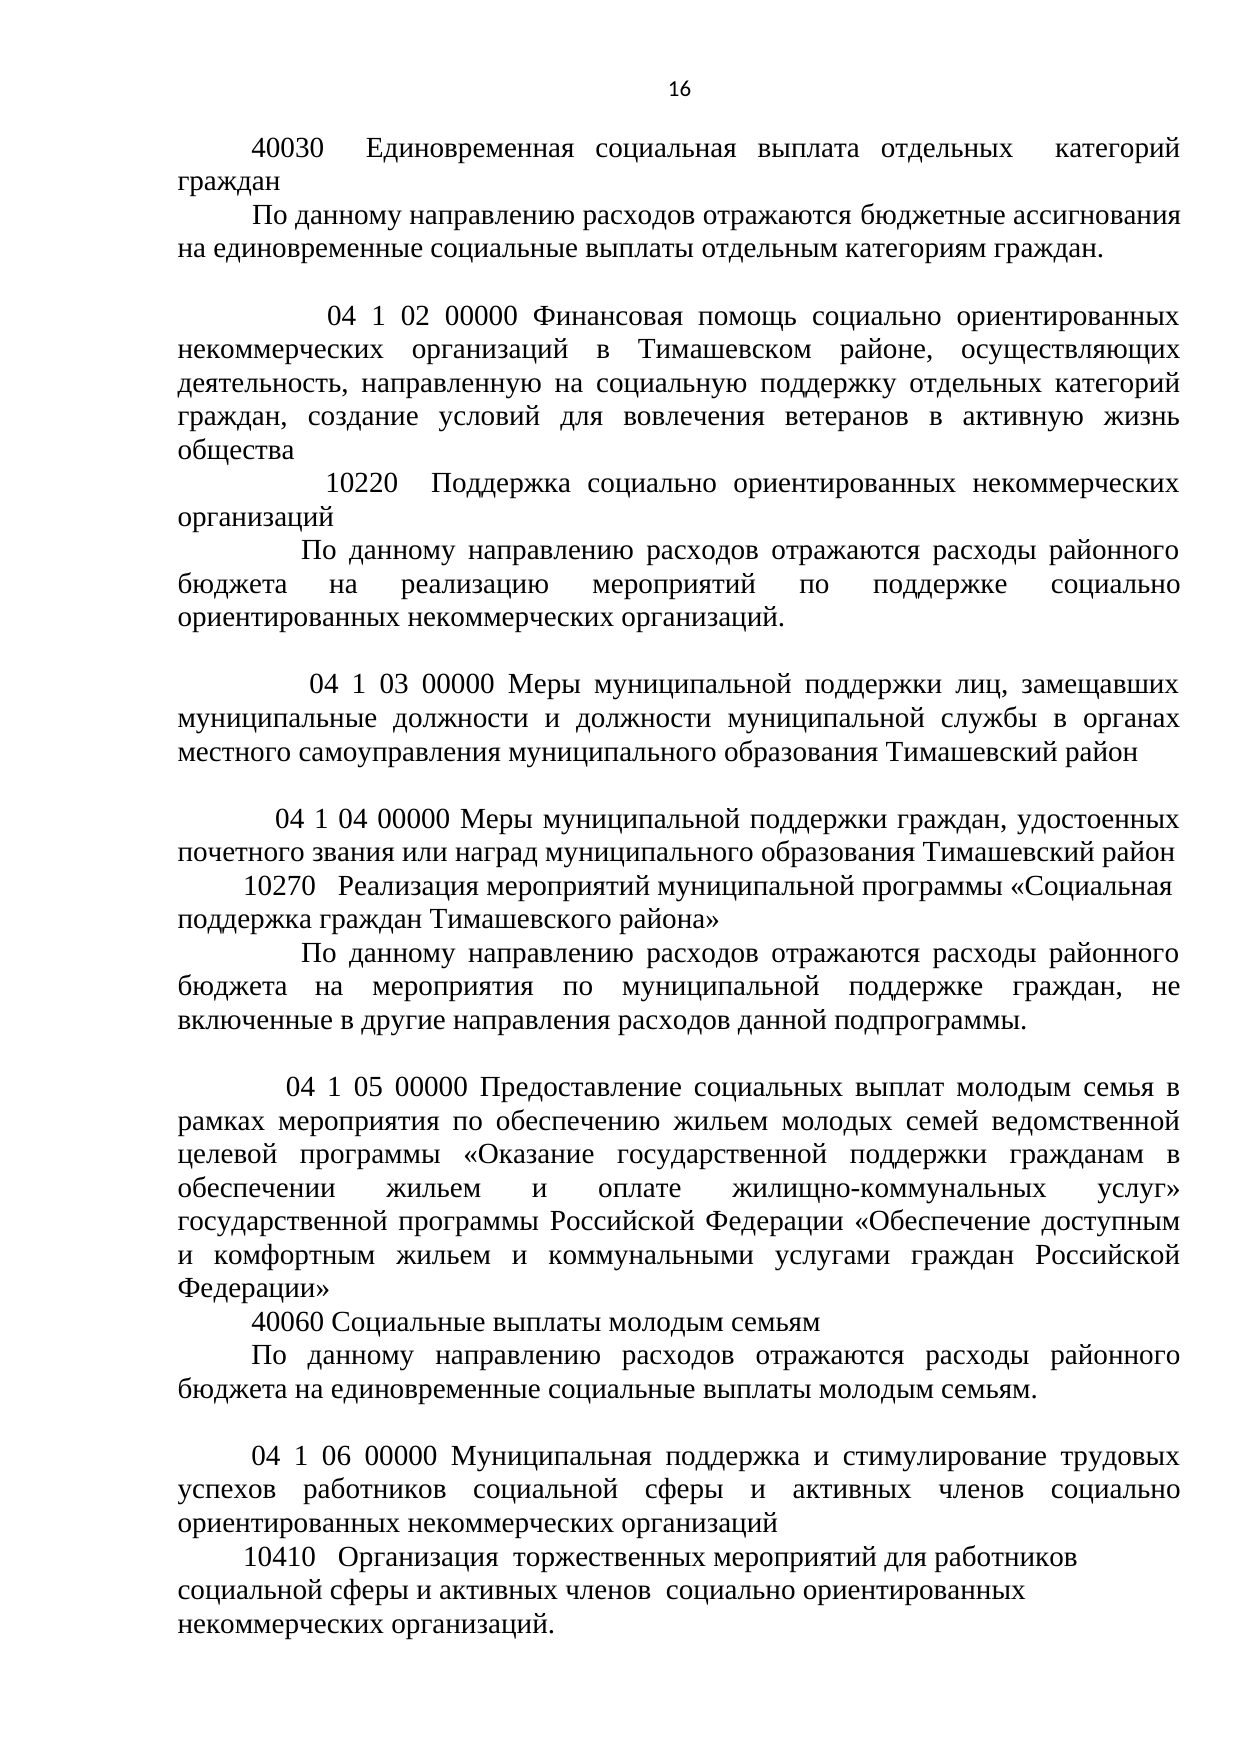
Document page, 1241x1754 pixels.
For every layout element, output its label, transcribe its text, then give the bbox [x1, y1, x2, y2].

text 10270 Реализация мероприятий муниципальной программы «Социальная поддержка граждан Тимашевского района» [177, 868, 1181, 935]
text 04 1 06 00000 Муниципальная поддержка и стимулирование трудовых успехов работников социальной сферы и активных членов социально ориентированных некоммерческих организаций [177, 1438, 1181, 1539]
text 40060 Социальные выплаты молодым семьям [177, 1304, 1181, 1337]
text По данному направлению расходов отражаются расходы районного бюджета на мероприятия по муниципальной поддержке граждан, не включенные в другие направления расходов данной подпрограммы. [177, 935, 1181, 1036]
text По данному направлению расходов отражаются расходы районного бюджета на реализацию мероприятий по поддержке социально ориентированных некоммерческих организаций. [177, 532, 1181, 633]
text 04 1 04 00000 Меры муниципальной поддержки граждан, удостоенных почетного звания или наград муниципального образования Тимашевский район [177, 801, 1181, 868]
text 10410 Организация торжественных мероприятий для работников социальной сферы и активных членов социально ориентированных некоммерческих организаций. [177, 1539, 1181, 1639]
text 04 1 02 00000 Финансовая помощь социально ориентированных некоммерческих организаций в Тимашевском районе, осуществляющих деятельность, направленную на социальную поддержку отдельных категорий граждан, создание условий для вовлечения ветеранов в активную жизнь общества [177, 298, 1181, 465]
text 40030 Единовременная социальная выплата отдельных категорий граждан [177, 130, 1181, 197]
text По данному направлению расходов отражаются бюджетные ассигнования на единовременные социальные выплаты отдельным категориям граждан. [177, 197, 1181, 264]
text 04 1 03 00000 Меры муниципальной поддержки лиц, замещавших муниципальные должности и должности муниципальной службы в органах местного самоуправления муниципального образования Тимашевский район [177, 667, 1181, 767]
text По данному направлению расходов отражаются расходы районного бюджета на единовременные социальные выплаты молодым семьям. [177, 1337, 1181, 1404]
text 10220 Поддержка социально ориентированных некоммерческих организаций [177, 465, 1181, 532]
text 04 1 05 00000 Предоставление социальных выплат молодым семья в рамках мероприятия по обеспечению жильем молодых семей ведомственной целевой программы «Оказание государственной поддержки гражданам в обеспечении жильем и оплате жилищно-коммунальных услуг» государственной программы Российской Федерации «Обеспечение доступным и комфортным жильем и коммунальными услугами граждан Российской Федерации» [177, 1069, 1181, 1304]
